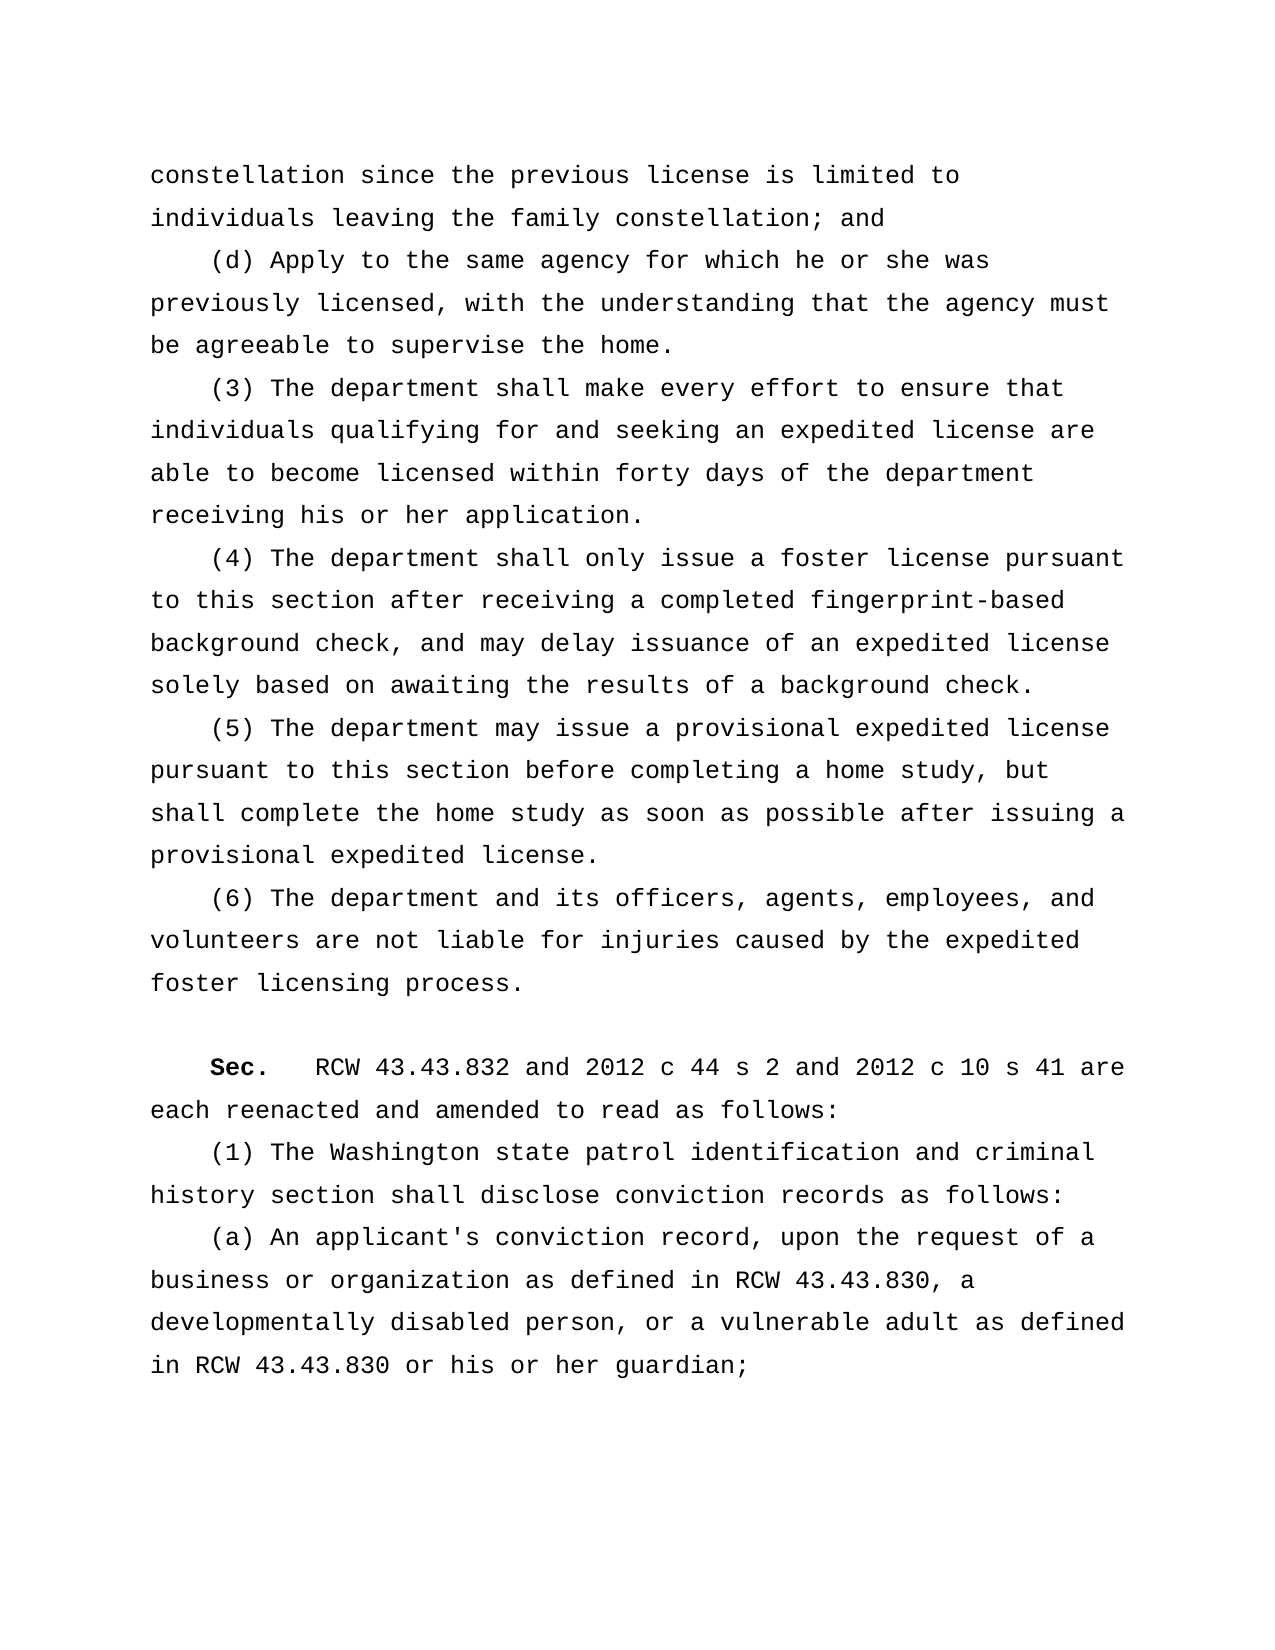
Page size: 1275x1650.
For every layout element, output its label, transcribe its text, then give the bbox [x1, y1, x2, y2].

text (4) The department shall only issue a foster license pursuant to this section after receiving a completed fingerprint-based background check, and may delay issuance of an expedited license solely based on awaiting the results of a background check. [150, 532, 1125, 702]
text (6) The department and its officers, agents, employees, and volunteers are not liable for injuries caused by the expedited foster licensing process. [150, 872, 1125, 1000]
text (d) Apply to the same agency for which he or she was previously licensed, with the understanding that the agency must be agreeable to supervise the home. [150, 235, 1125, 362]
text Sec. RCW 43.43.832 and 2012 c 44 s 2 and 2012 c 10 s 41 are each reenacted and amended to read as follows: [150, 1042, 1125, 1127]
text (5) The department may issue a provisional expedited license pursuant to this section before completing a home study, but shall complete the home study as soon as possible after issuing a provisional expedited license. [150, 702, 1125, 872]
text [150, 150, 1125, 235]
text (3) The department shall make every effort to ensure that individuals qualifying for and seeking an expedited license are able to become licensed within forty days of the department receiving his or her application. [150, 362, 1125, 532]
text (1) The Washington state patrol identification and criminal history section shall disclose conviction records as follows: [150, 1127, 1125, 1212]
text (a) An applicant's conviction record, upon the request of a business or organization as defined in RCW 43.43.830, a developmentally disabled person, or a vulnerable adult as defined in RCW 43.43.830 or his or her guardian; [150, 1212, 1125, 1382]
